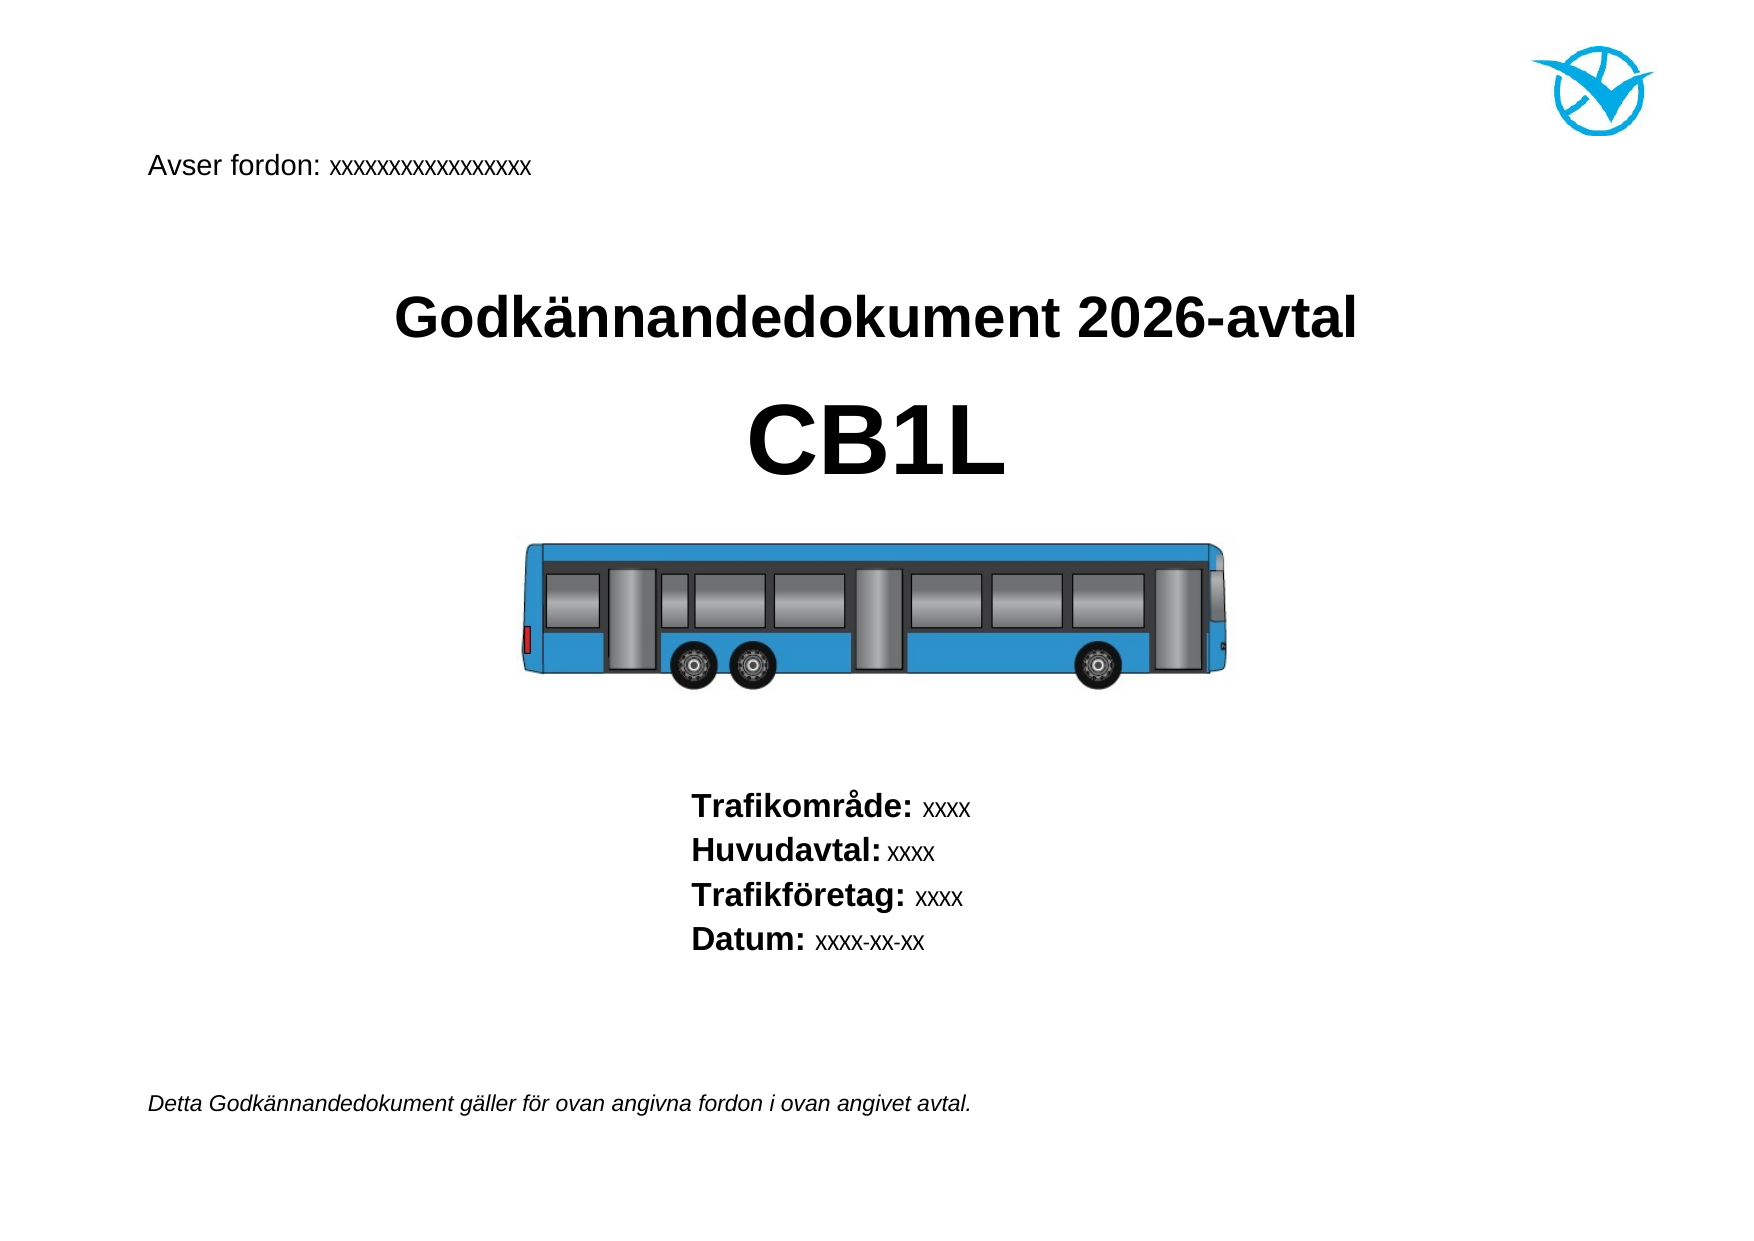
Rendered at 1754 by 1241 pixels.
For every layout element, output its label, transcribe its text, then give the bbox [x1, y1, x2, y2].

text Avser fordon: [148, 148, 1606, 181]
picture [1531, 46, 1639, 136]
text Godkännandedokument 2026-avtal [148, 283, 1606, 350]
picture [1601, 46, 1658, 136]
picture [1571, 52, 1602, 77]
picture [516, 533, 1238, 697]
text CB1L [148, 381, 1606, 496]
text Trafikområde: Huvudavtal: Trafikföretag: Datum: [691, 786, 1606, 957]
text Detta Godkännandedokument gäller för ovan angivna fordon i ovan angivet avtal. [148, 1090, 1606, 1116]
